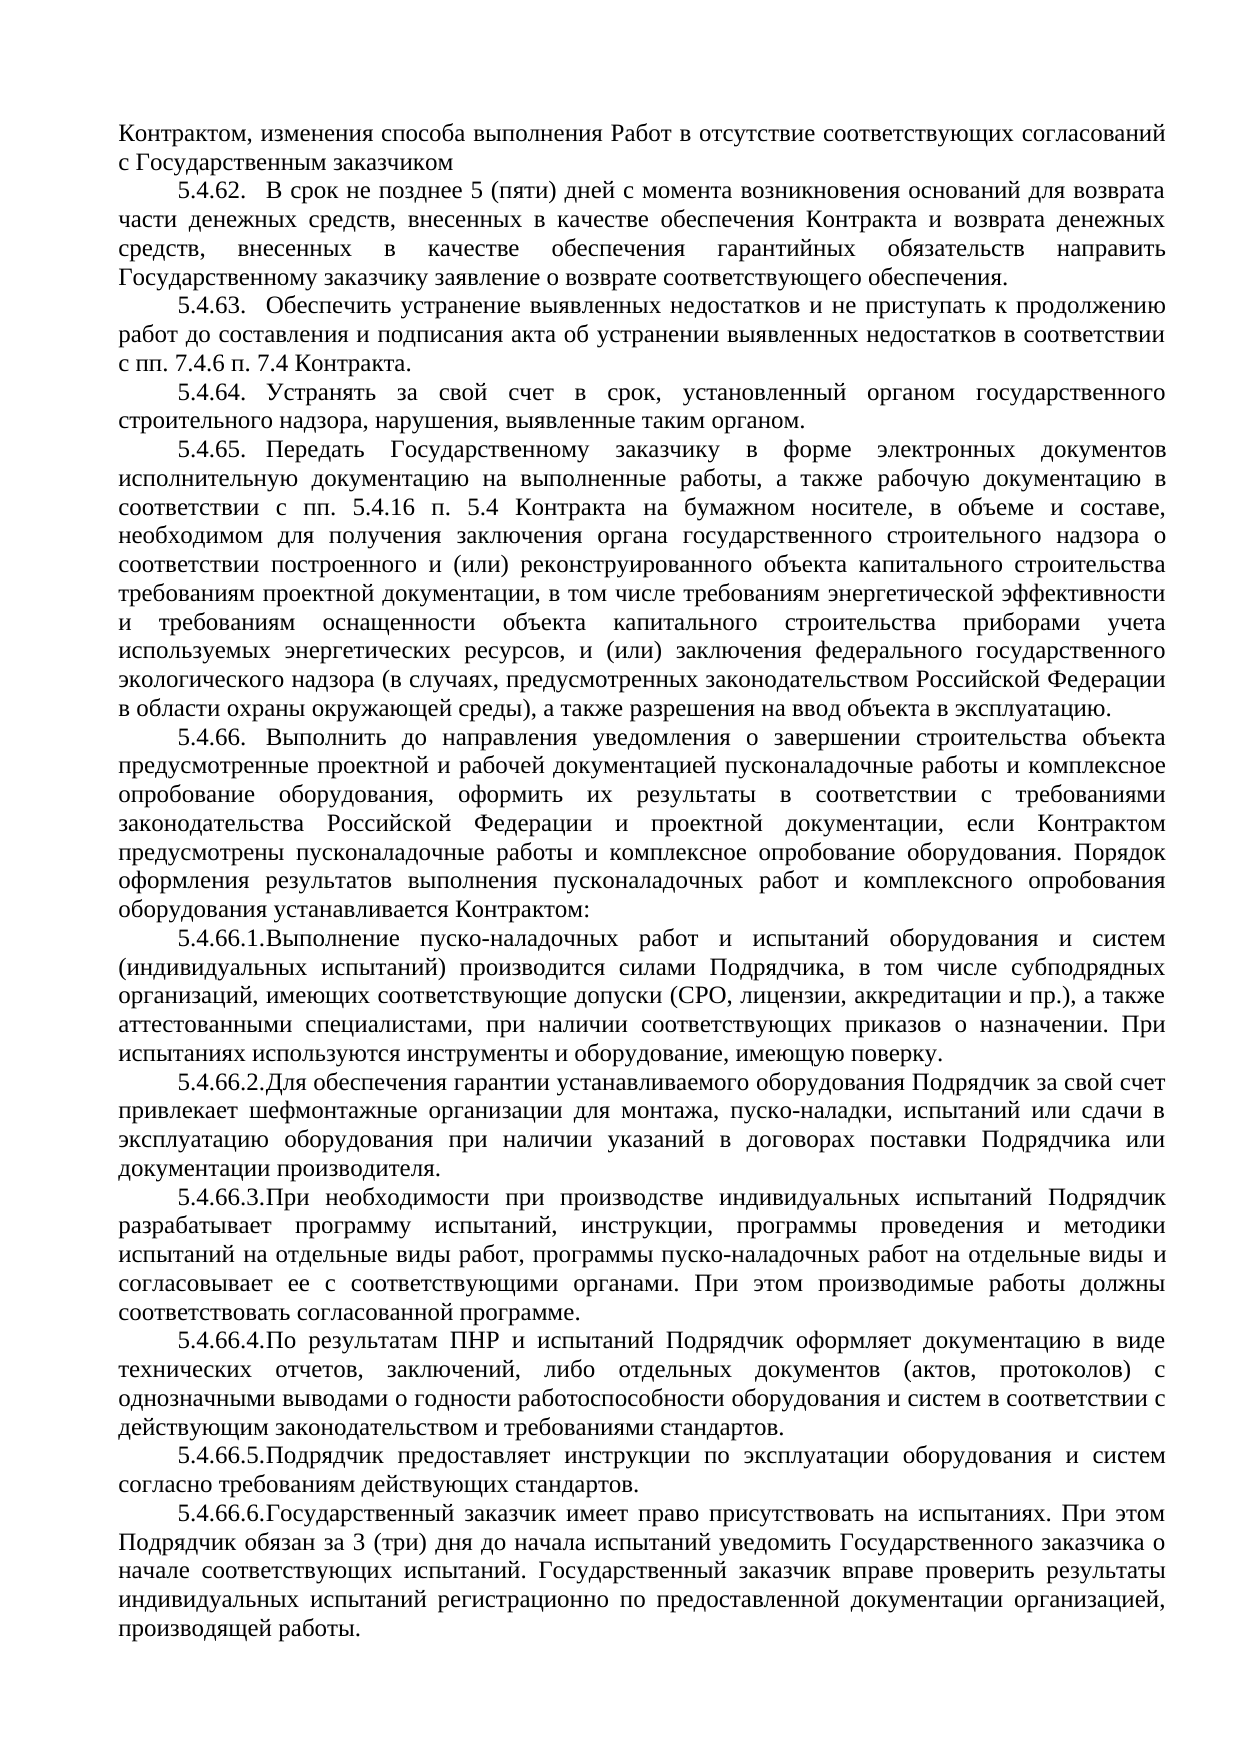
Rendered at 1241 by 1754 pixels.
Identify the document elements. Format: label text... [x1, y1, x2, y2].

list Передать Государственному заказчику в форме электронных документов исполнительную документацию на выполненные работы, а также рабочую документацию в соответствии с пп. 5.4.16 п. 5.4 Контракта на бумажном носителе, в объеме и составе, необходимом для получения заключения органа государственного строительного надзора о соответствии построенного и (или) реконструированного объекта капитального строительства требованиям проектной документации, в том числе требованиям энергетической эффективности и требованиям оснащенности объекта капитального строительства приборами учета используемых энергетических ресурсов, и (или) заключения федерального государственного экологического надзора (в случаях, предусмотренных законодательством Российской Федерации в области охраны окружающей среды), а также разрешения на ввод объекта в эксплуатацию. [118, 463, 1167, 722]
list В срок не позднее 5 (пяти) дней с момента возникновения оснований для возврата части денежных средств, внесенных в качестве обеспечения Контракта и возврата денежных средств, внесенных в качестве обеспечения гарантийных обязательств направить Государственному заказчику заявление о возврате соответствующего обеспечения. [118, 176, 1167, 291]
list Выполнить до направления уведомления о завершении строительства объекта предусмотренные проектной и рабочей документацией пусконаладочные работы и комплексное опробование оборудования, оформить их результаты в соответствии с требованиями законодательства Российской Федерации и проектной документации, если Контрактом предусмотрены пусконаладочные работы и комплексное опробование оборудования. Порядок оформления результатов выполнения пусконаладочных работ и комплексного опробования оборудования устанавливается Контрактом: [118, 722, 1167, 923]
list При необходимости при производстве индивидуальных испытаний Подрядчик разрабатывает программу испытаний, инструкции, программы проведения и методики испытаний на отдельные виды работ, программы пуско-наладочных работ на отдельные виды и согласовывает ее с соответствующими органами. При этом производимые работы должны соответствовать согласованной программе. [118, 1182, 1167, 1326]
list Выполнение пуско-наладочных работ и испытаний оборудования и систем (индивидуальных испытаний) производится силами Подрядчика, в том числе субподрядных организаций, имеющих соответствующие допуски (СРО, лицензии, аккредитации и пр.), а также аттестованными специалистами, при наличии соответствующих приказов о назначении. При испытаниях используются инструменты и оборудование, имеющую поверку. [118, 923, 1167, 1067]
list Устранять за свой счет в срок, установленный органом государственного строительного надзора, нарушения, выявленные таким органом. [118, 377, 1167, 434]
list Обеспечить устранение выявленных недостатков и не приступать к продолжению работ до составления и подписания акта об устранении выявленных недостатков в соответствии с пп. 7.4.6 п. 7.4 Контракта. [118, 291, 1167, 377]
list Подрядчик предоставляет инструкции по эксплуатации оборудования и систем согласно требованиям действующих стандартов. [118, 1441, 1167, 1498]
list По результатам ПНР и испытаний Подрядчик оформляет документацию в виде технических отчетов, заключений, либо отдельных документов (актов, протоколов) с однозначными выводами о годности работоспособности оборудования и систем в соответствии с действующим законодательством и требованиями стандартов. [118, 1326, 1167, 1441]
list Для обеспечения гарантии устанавливаемого оборудования Подрядчик за свой счет привлекает шефмонтажные организации для монтажа, пуско-наладки, испытаний или сдачи в эксплуатацию оборудования при наличии указаний в договорах поставки Подрядчика или документации производителя. [118, 1067, 1167, 1182]
list Государственный заказчик имеет право присутствовать на испытаниях. При этом Подрядчик обязан за 3 (три) дня до начала испытаний уведомить Государственного заказчика о начале соответствующих испытаний. Государственный заказчик вправе проверить результаты индивидуальных испытаний регистрационно по предоставленной документации организацией, производящей работы. [118, 1498, 1167, 1642]
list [118, 118, 1167, 176]
